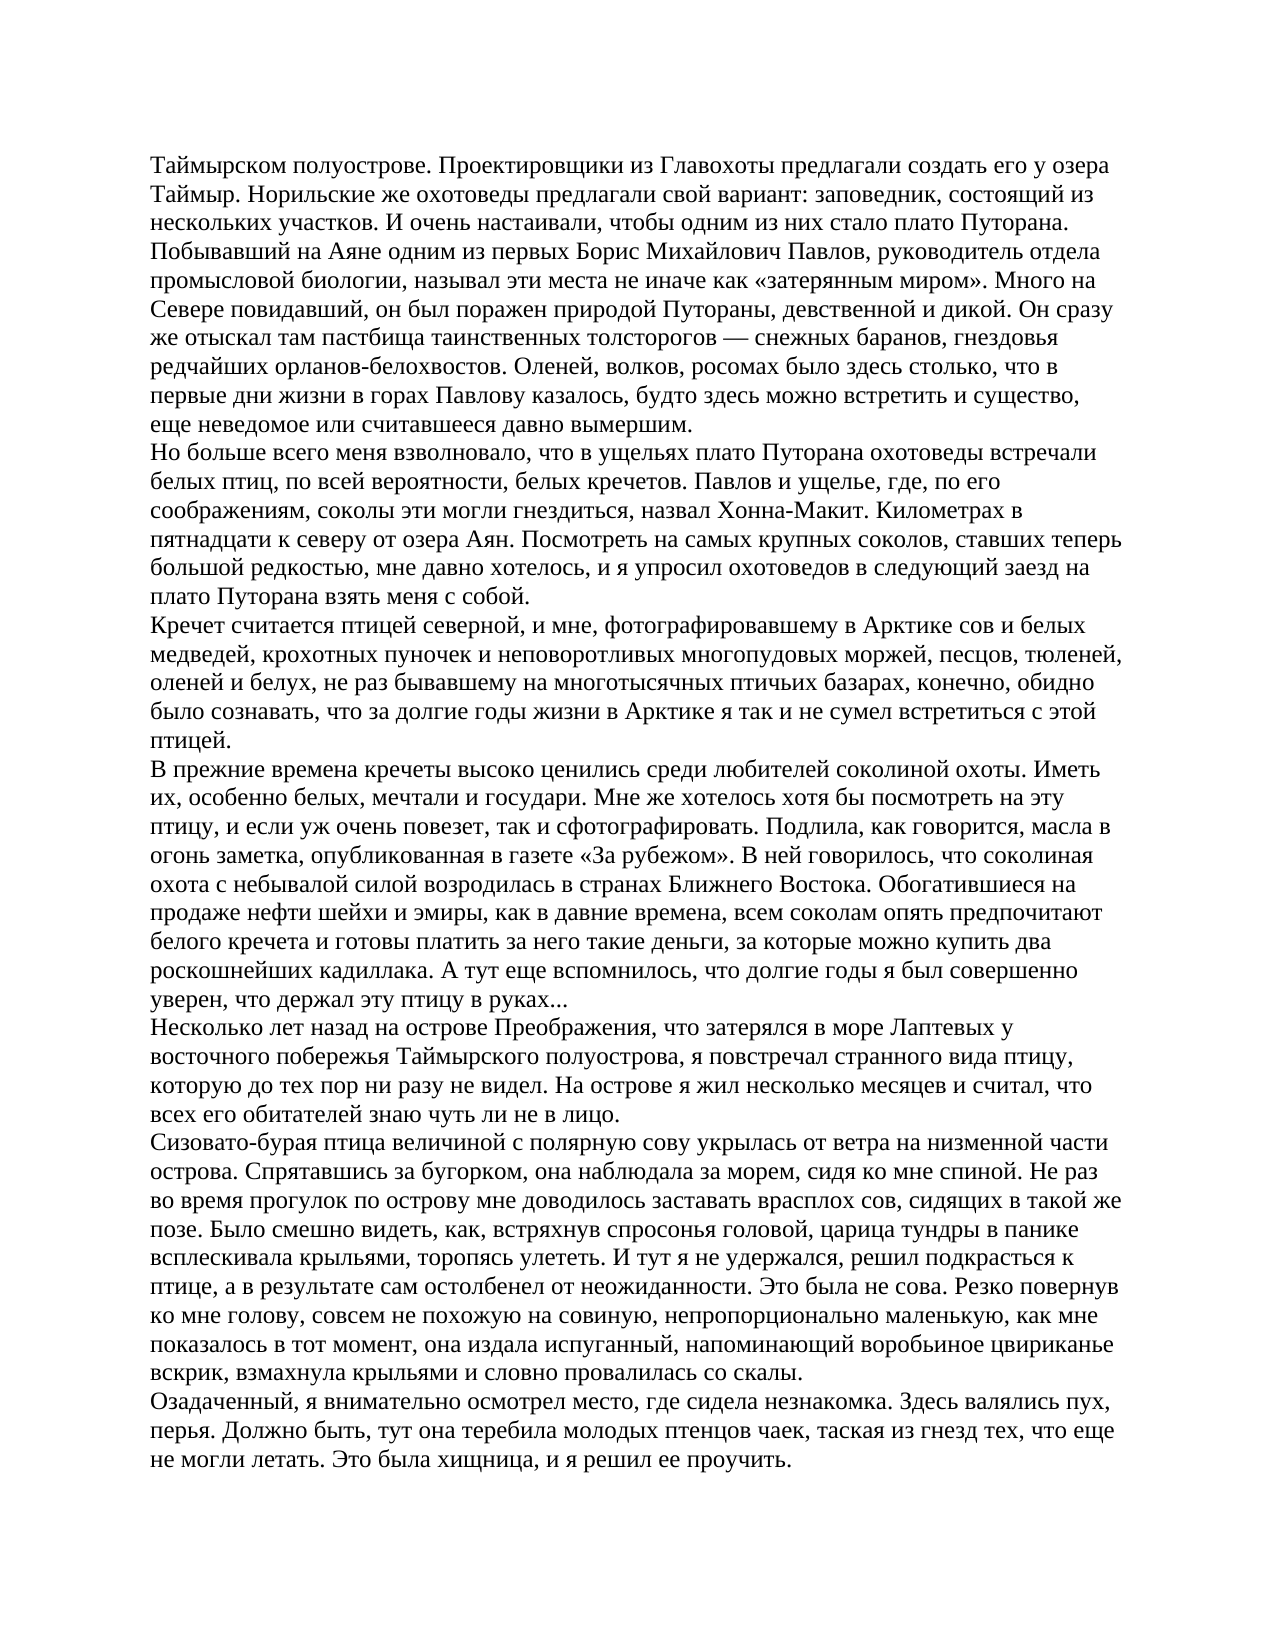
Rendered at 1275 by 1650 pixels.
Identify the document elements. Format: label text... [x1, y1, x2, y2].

text Несколько лет назад на острове Преображения, что затерялся в море Лаптевых у восточного побережья Таймырского полуострова, я повстречал странного вида птицу, которую до тех пор ни разу не видел. На острове я жил несколько месяцев и считал, что всех его обитателей знаю чуть ли не в лицо. [150, 1012, 1125, 1127]
text Сизовато-бурая птица величиной с полярную сову укрылась от ветра на низменной части острова. Спрятавшись за бугорком, она наблюдала за морем, сидя ко мне спиной. Не раз во время прогулок по острову мне доводилось заставать врасплох сов, сидящих в такой же позе. Было смешно видеть, как, встряхнув спросонья головой, царица тундры в панике всплескивала крыльями, торопясь улететь. И тут я не удержался, решил подкрасться к птице, а в результате сам остолбенел от неожиданности. Это была не сова. Резко повернув ко мне голову, совсем не похожую на совиную, непропорционально маленькую, как мне показалось в тот момент, она издала испуганный, напоминающий воробьиное цвириканье вскрик, взмахнула крыльями и словно провалилась со скалы. [150, 1127, 1125, 1386]
text В прежние времена кречеты высоко ценились среди любителей соколиной охоты. Иметь их, особенно белых, мечтали и государи. Мне же хотелось хотя бы посмотреть на эту птицу, и если уж очень повезет, так и сфотографировать. Подлила, как говорится, масла в огонь заметка, опубликованная в газете «За рубежом». В ней говорилось, что соколиная охота с небывалой силой возродилась в странах Ближнего Востока. Обогатившиеся на продаже нефти шейхи и эмиры, как в давние времена, всем соколам опять предпочитают белого кречета и готовы платить за него такие деньги, за которые можно купить два роскошнейших кадиллака. А тут еще вспомнилось, что долгие годы я был совершенно уверен, что держал эту птицу в руках... [150, 754, 1125, 1012]
text Озадаченный, я внимательно осмотрел место, где сидела незнакомка. Здесь валялись пух, перья. Должно быть, тут она теребила молодых птенцов чаек, таская из гнезд тех, что еще не могли летать. Это была хищница, и я решил ее проучить. [150, 1386, 1125, 1472]
text Но больше всего меня взволновало, что в ущельях плато Путорана охотоведы встречали белых птиц, по всей вероятности, белых кречетов. Павлов и ущелье, где, по его соображениям, соколы эти могли гнездиться, назвал Хонна-Макит. Километрах в пятнадцати к северу от озера Аян. Посмотреть на самых крупных соколов, ставших теперь большой редкостью, мне давно хотелось, и я упросил охотоведов в следующий заезд на плато Путорана взять меня с собой. [150, 437, 1125, 610]
text Кречет считается птицей северной, и мне, фотографировавшему в Арктике сов и белых медведей, крохотных пуночек и неповоротливых многопудовых моржей, песцов, тюленей, оленей и белух, не раз бывавшему на многотысячных птичьих базарах, конечно, обидно было сознавать, что за долгие годы жизни в Арктике я так и не сумел встретиться с этой птицей. [150, 610, 1125, 754]
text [150, 150, 1125, 437]
